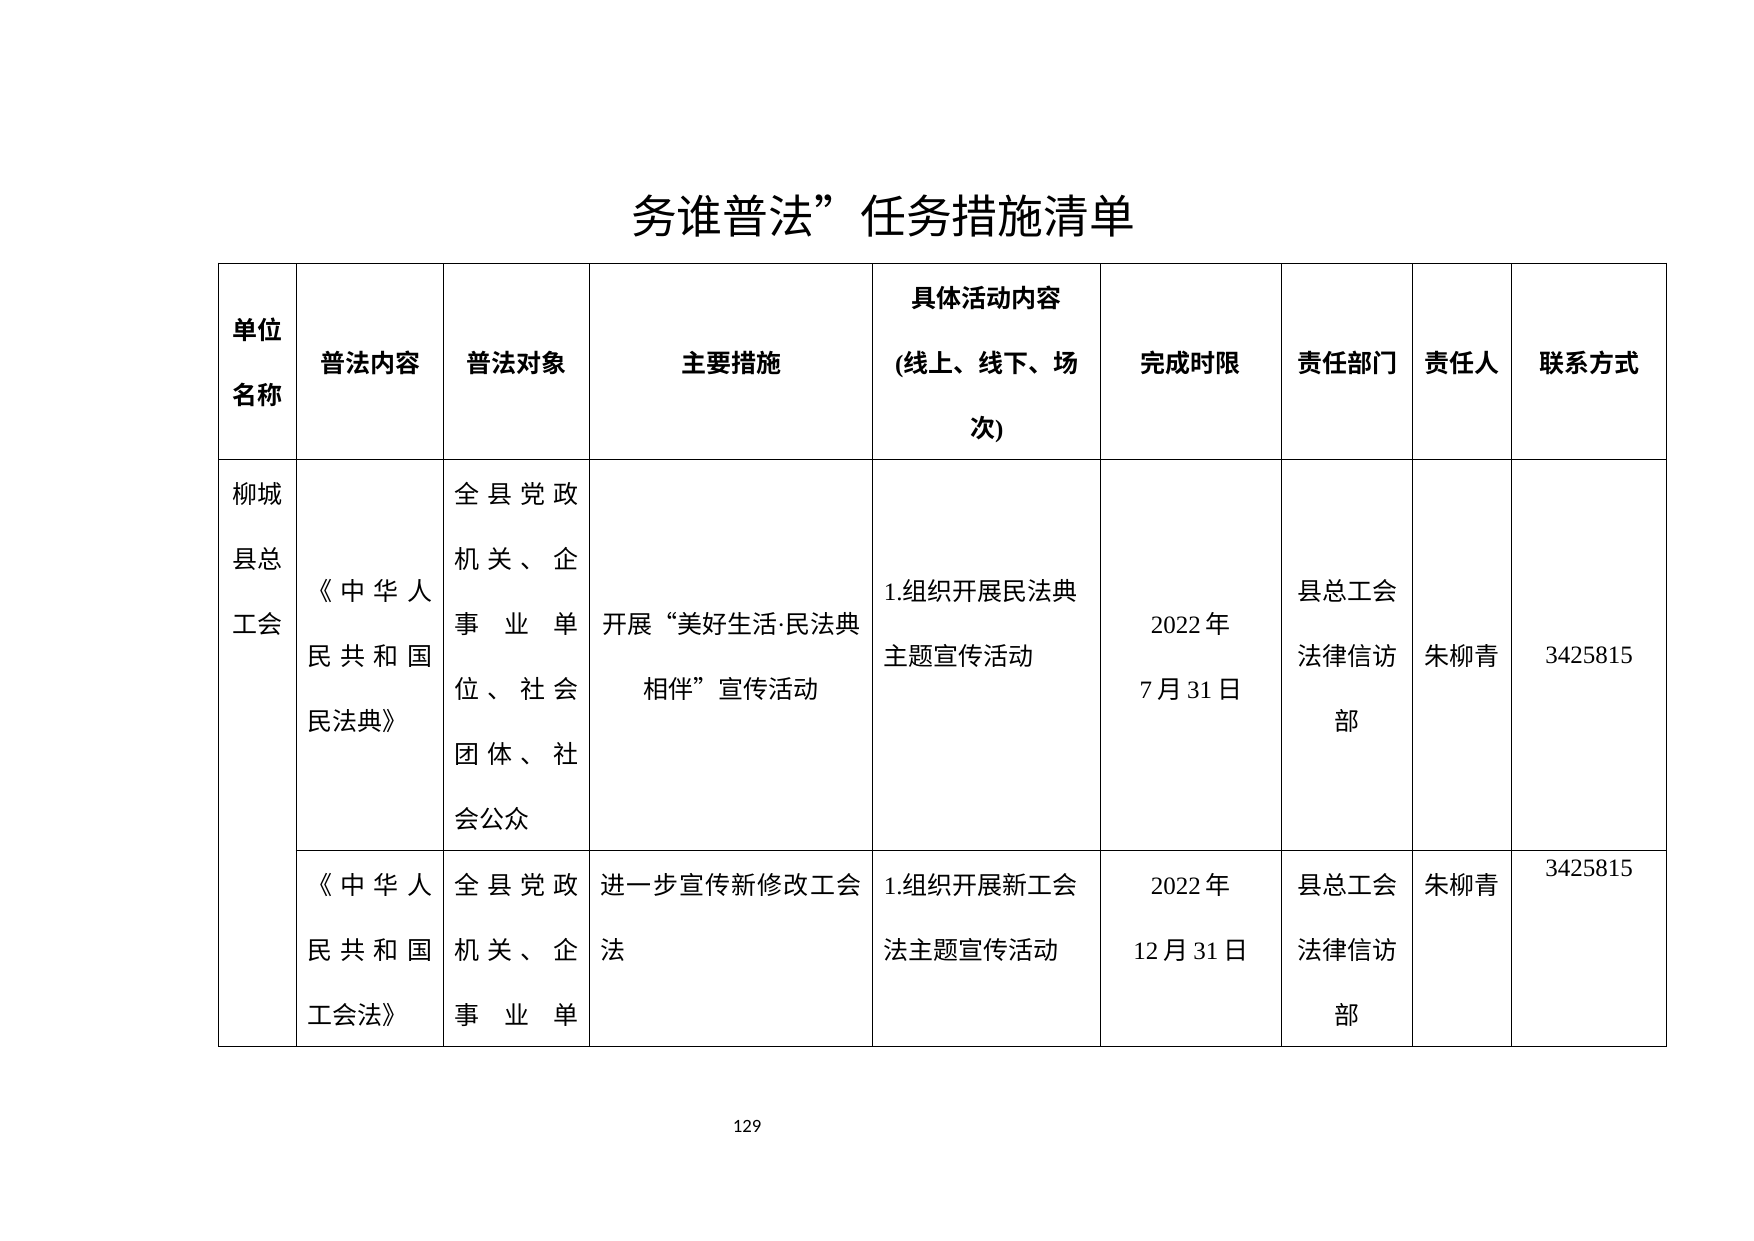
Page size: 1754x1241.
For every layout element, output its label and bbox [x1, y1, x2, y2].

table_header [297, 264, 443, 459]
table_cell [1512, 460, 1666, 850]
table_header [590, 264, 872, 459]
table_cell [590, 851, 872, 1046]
text [218, 165, 1547, 263]
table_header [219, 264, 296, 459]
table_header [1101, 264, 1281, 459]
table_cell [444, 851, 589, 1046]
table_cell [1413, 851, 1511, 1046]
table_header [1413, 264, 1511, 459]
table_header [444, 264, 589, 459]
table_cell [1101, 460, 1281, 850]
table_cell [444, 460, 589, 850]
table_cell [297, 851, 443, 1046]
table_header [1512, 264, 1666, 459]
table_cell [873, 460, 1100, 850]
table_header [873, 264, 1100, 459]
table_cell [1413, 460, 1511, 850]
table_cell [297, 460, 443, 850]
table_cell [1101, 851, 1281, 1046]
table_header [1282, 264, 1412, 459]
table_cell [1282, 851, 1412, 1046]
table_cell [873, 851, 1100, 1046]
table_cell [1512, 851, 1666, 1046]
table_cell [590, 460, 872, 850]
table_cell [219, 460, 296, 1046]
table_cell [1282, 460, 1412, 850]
